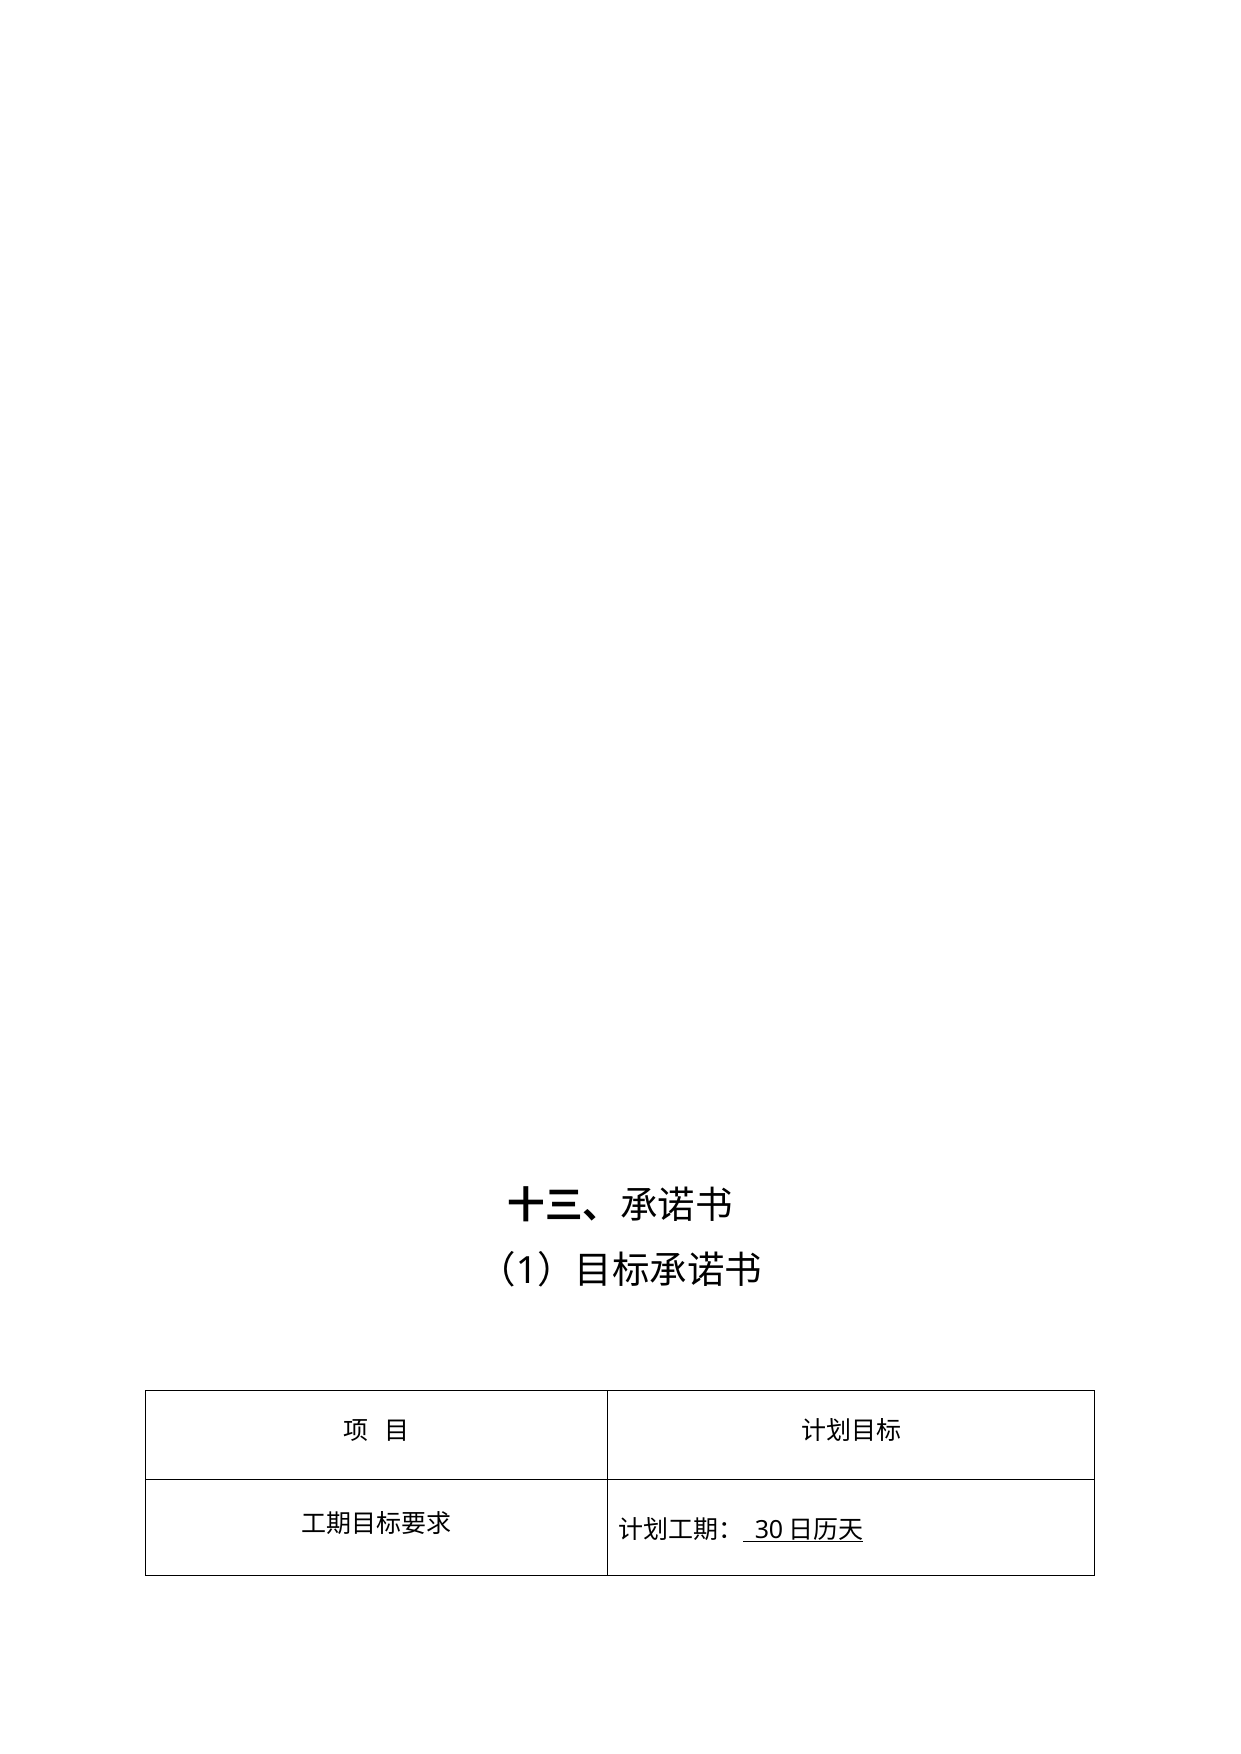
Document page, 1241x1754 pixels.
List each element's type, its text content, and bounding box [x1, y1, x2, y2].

table_cell 计划工期： 30日历天 [608, 1480, 1094, 1575]
table_header 计划目标 [608, 1391, 1094, 1479]
table_cell 工期目标要求 [146, 1480, 607, 1575]
table_header 项 目 [146, 1391, 607, 1479]
text 十三、承诺书 [130, 1170, 1110, 1235]
text （1）目标承诺书 [130, 1235, 1110, 1300]
